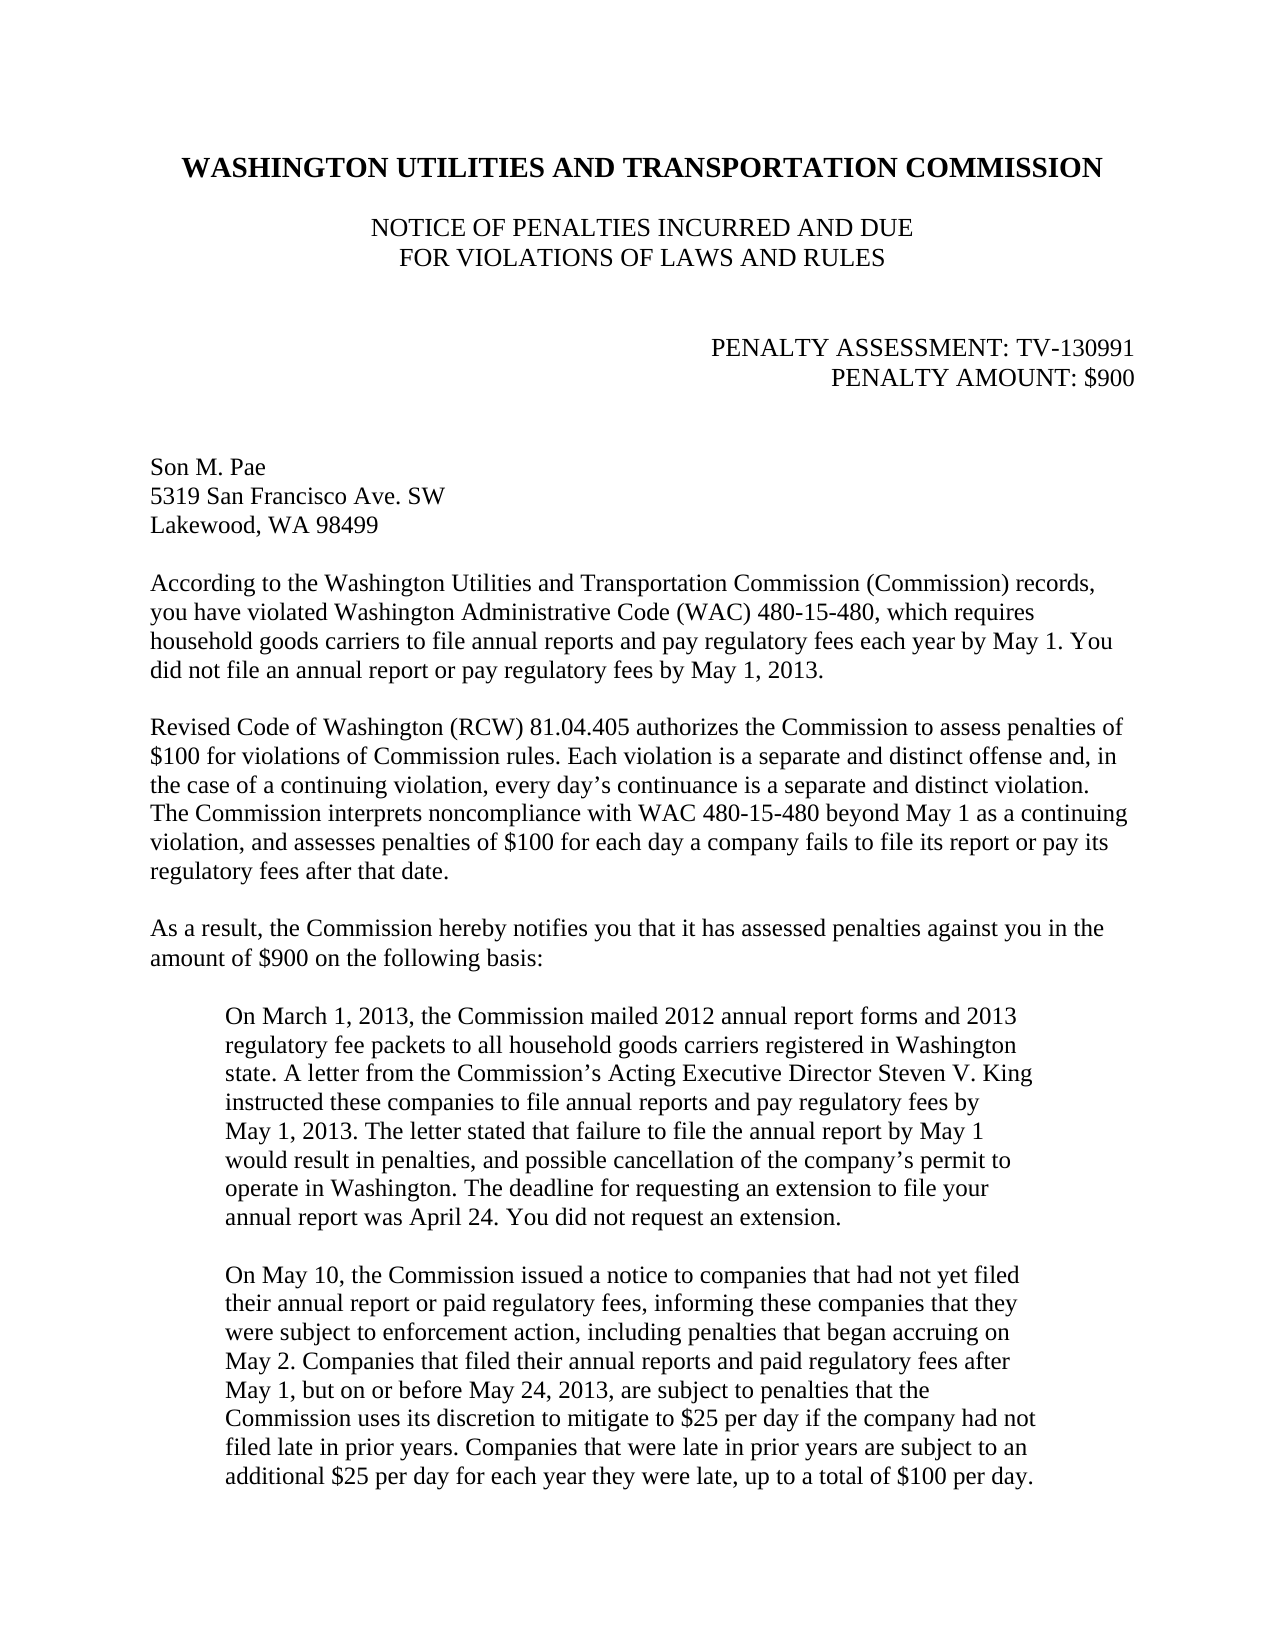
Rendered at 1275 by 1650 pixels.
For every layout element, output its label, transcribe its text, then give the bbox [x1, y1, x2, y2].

text PENALTY ASSESSMENT:- [150, 332, 1134, 362]
text PENALTY AMOUNT: $ [150, 362, 1134, 392]
text WASHINGTON UTILITIES AND TRANSPORTATION COMMISSION [150, 150, 1134, 183]
text NOTICE OF PENALTIES INCURRED AND DUE [150, 212, 1134, 242]
text As a result, the Commission hereby notifies you that it has assessed penalties against you in the amount of $ on the following basis: [150, 913, 1134, 972]
text Revised Code of Washington (RCW) 81.04.405 authorizes the Commission to assess penalties of $100 for violations of Commission rules. Each violation is a separate and distinct offense and, in the case of a continuing violation, every day’s continuance is a separate and distinct violation. The Commission interprets noncompliance with WAC beyond May 1 as a continuing violation, and assesses penalties of $100 for each day a company fails to file its report or pay its regulatory fees after that date. [150, 712, 1134, 885]
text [225, 1260, 1059, 1490]
text FOR VIOLATIONS OF LAWS AND RULES [150, 242, 1134, 272]
text May 1, 2013. The letter stated that failure to file the annual report by May 1 would result in penalties, and possible cancellation of the company’s permit to operate in Washington. The deadline for requesting an extension to file your annual report was April 24. You did not request an extension. [225, 1116, 1041, 1231]
text On March 1, 2013, the Commission mailed 2012 annual report forms and 2013 regulatory fee packets to all carriers registered in Washington state. A letter from the Commission’s Acting Executive Director Steven V. King instructed these companies to file annual reports and pay regulatory fees by [225, 1001, 1041, 1116]
text According to the Washington Utilities and Transportation Commission (Commission) records, you have violated Washington Administrative Code (WAC) , which requires carriers to file annual reports and pay regulatory fees each year by May 1. You did not file an annual report or pay regulatory fees by May 1, 2013. [150, 568, 1134, 683]
